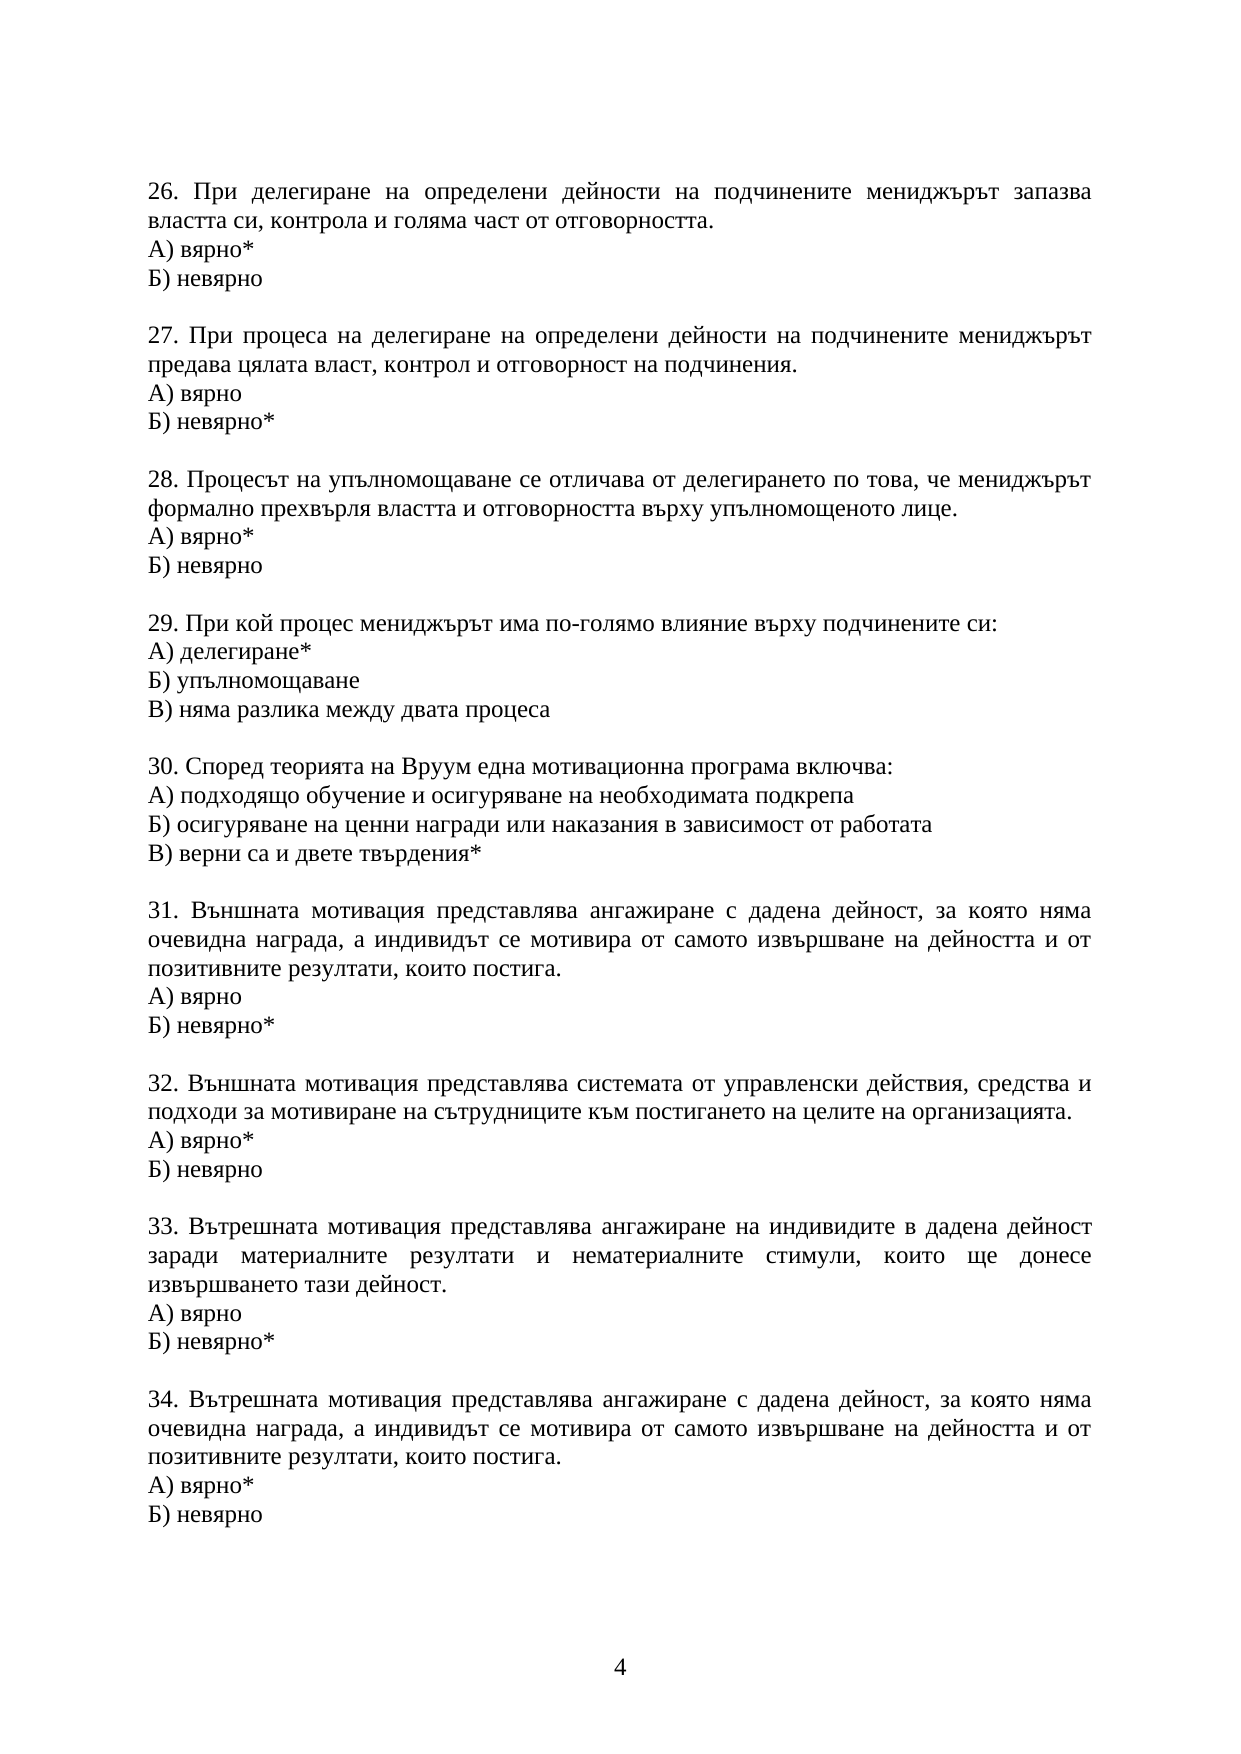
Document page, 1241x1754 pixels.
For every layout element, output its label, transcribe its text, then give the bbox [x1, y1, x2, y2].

text Б) невярно* [148, 1010, 1093, 1039]
text Б) невярно* [148, 406, 1093, 435]
text Б) невярно* [148, 1326, 1093, 1355]
text А) вярно [148, 981, 1093, 1010]
text Б) невярно [148, 1154, 1093, 1183]
text 27. При процеса на делегиране на определени дейности на подчинените мениджърът предава цялата власт, контрол и отговорност на подчинения. [148, 320, 1093, 378]
text А) вярно* [148, 234, 1093, 263]
text 32. Външната мотивация представлява системата от управленски действия, средства и подходи за мотивиране на сътрудниците към постигането на целите на организацията. [148, 1068, 1093, 1125]
text А) вярно* [148, 1470, 1093, 1499]
text В) няма разлика между двата процеса [148, 694, 1093, 723]
text 26. При делегиране на определени дейности на подчинените мениджърът запазва властта си, контрола и голяма част от отговорността. [148, 176, 1093, 234]
text 29. При кой процес мениджърът има по-голямо влияние върху подчинените си: [148, 608, 1093, 636]
text Б) невярно [148, 550, 1093, 579]
text 34. Вътрешната мотивация представлява ангажиране с дадена дейност, за която няма очевидна награда, а индивидът се мотивира от самото извършване на дейността и от позитивните резултати, които постига. [148, 1384, 1093, 1470]
text А) вярно [148, 1298, 1093, 1326]
text А) вярно* [148, 521, 1093, 550]
text В) верни са и двете твърдения* [148, 838, 1093, 866]
text А) делегиране* [148, 636, 1093, 665]
text Б) упълномощаване [148, 665, 1093, 694]
text А) вярно* [148, 1125, 1093, 1154]
text А) вярно [148, 378, 1093, 406]
text А) подходящо обучение и осигуряване на необходимата подкрепа [148, 780, 1093, 809]
text Б) невярно [148, 263, 1093, 291]
text 31. Външната мотивация представлява ангажиране с дадена дейност, за която няма очевидна награда, а индивидът се мотивира от самото извършване на дейността и от позитивните резултати, които постига. [148, 895, 1093, 981]
text 28. Процесът на упълномощаване се отличава от делегирането по това, че мениджърът формално прехвърля властта и отговорността върху упълномощеното лице. [148, 464, 1093, 521]
text 33. Вътрешната мотивация представлява ангажиране на индивидите в дадена дейност заради материалните резултати и нематериалните стимули, които ще донесе извършването тази дейност. [148, 1211, 1093, 1298]
text Б) невярно [148, 1499, 1093, 1528]
text Б) осигуряване на ценни награди или наказания в зависимост от работата [148, 809, 1093, 838]
text 30. Според теорията на Вруум една мотивационна програма включва: [148, 751, 1093, 780]
